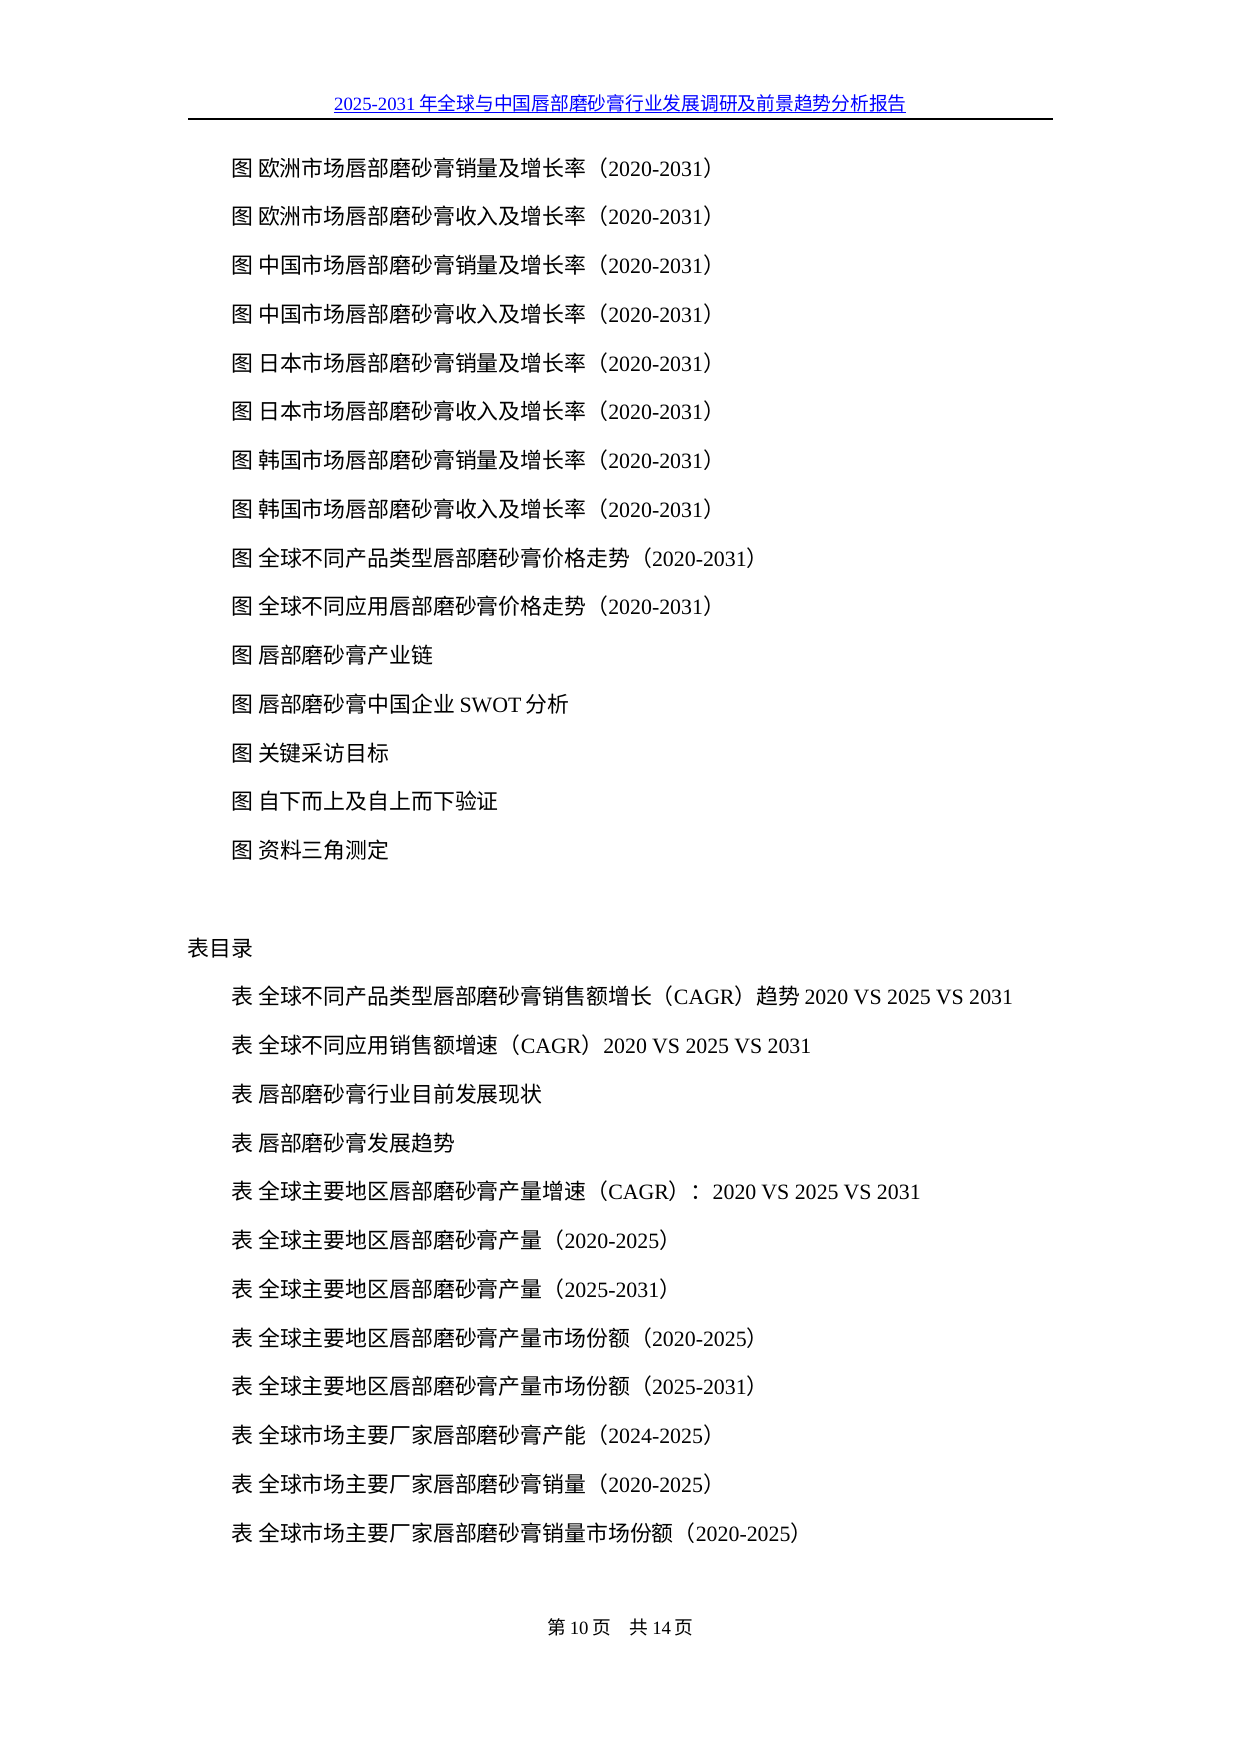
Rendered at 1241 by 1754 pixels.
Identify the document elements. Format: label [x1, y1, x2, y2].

text [187, 150, 1053, 1548]
